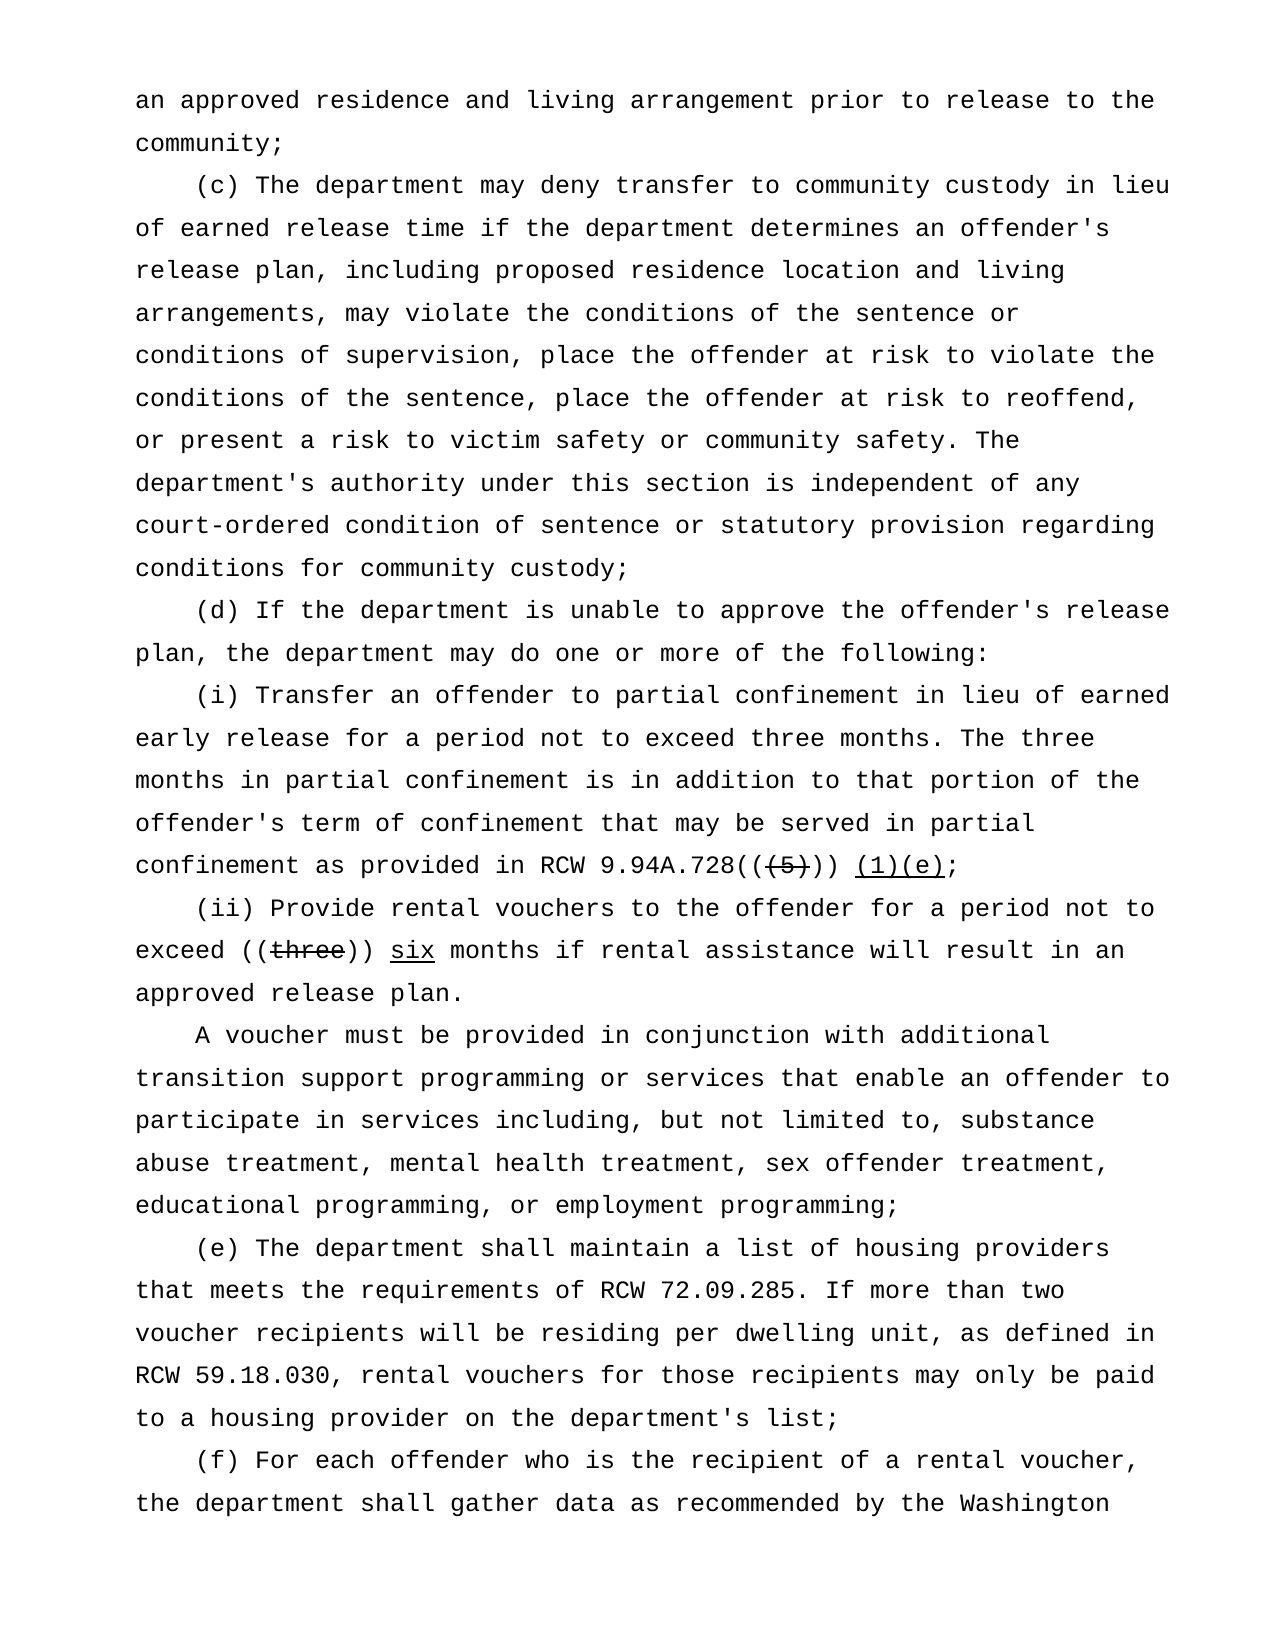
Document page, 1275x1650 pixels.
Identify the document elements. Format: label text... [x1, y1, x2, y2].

text (c) The department may deny transfer to community custody in lieu of earned release time if the department determines an offender's release plan, including proposed residence location and living arrangements, may violate the conditions of the sentence or conditions of supervision, place the offender at risk to violate the conditions of the sentence, place the offender at risk to reoffend, or present a risk to victim safety or community safety. The department's authority under this section is independent of any court-ordered condition of sentence or statutory provision regarding conditions for community custody; [135, 160, 1170, 585]
text (ii) Provide rental vouchers to the offender for a period not to exceed ((three)) six months if rental assistance will result in an approved release plan. [135, 882, 1170, 1010]
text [135, 75, 1170, 160]
text (e) The department shall maintain a list of housing providers that meets the requirements of RCW 72.09.285. If more than two voucher recipients will be residing per dwelling unit, as defined in RCW 59.18.030, rental vouchers for those recipients may only be paid to a housing provider on the department's list; [135, 1222, 1170, 1435]
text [135, 1435, 1170, 1520]
text A voucher must be provided in conjunction with additional transition support programming or services that enable an offender to participate in services including, but not limited to, substance abuse treatment, mental health treatment, sex offender treatment, educational programming, or employment programming; [135, 1010, 1170, 1222]
text (i) Transfer an offender to partial confinement in lieu of earned early release for a period not to exceed three months. The three months in partial confinement is in addition to that portion of the offender's term of confinement that may be served in partial confinement as provided in RCW 9.94A.728(((5))) (1)(e); [135, 670, 1170, 882]
text (d) If the department is unable to approve the offender's release plan, the department may do one or more of the following: [135, 585, 1170, 670]
